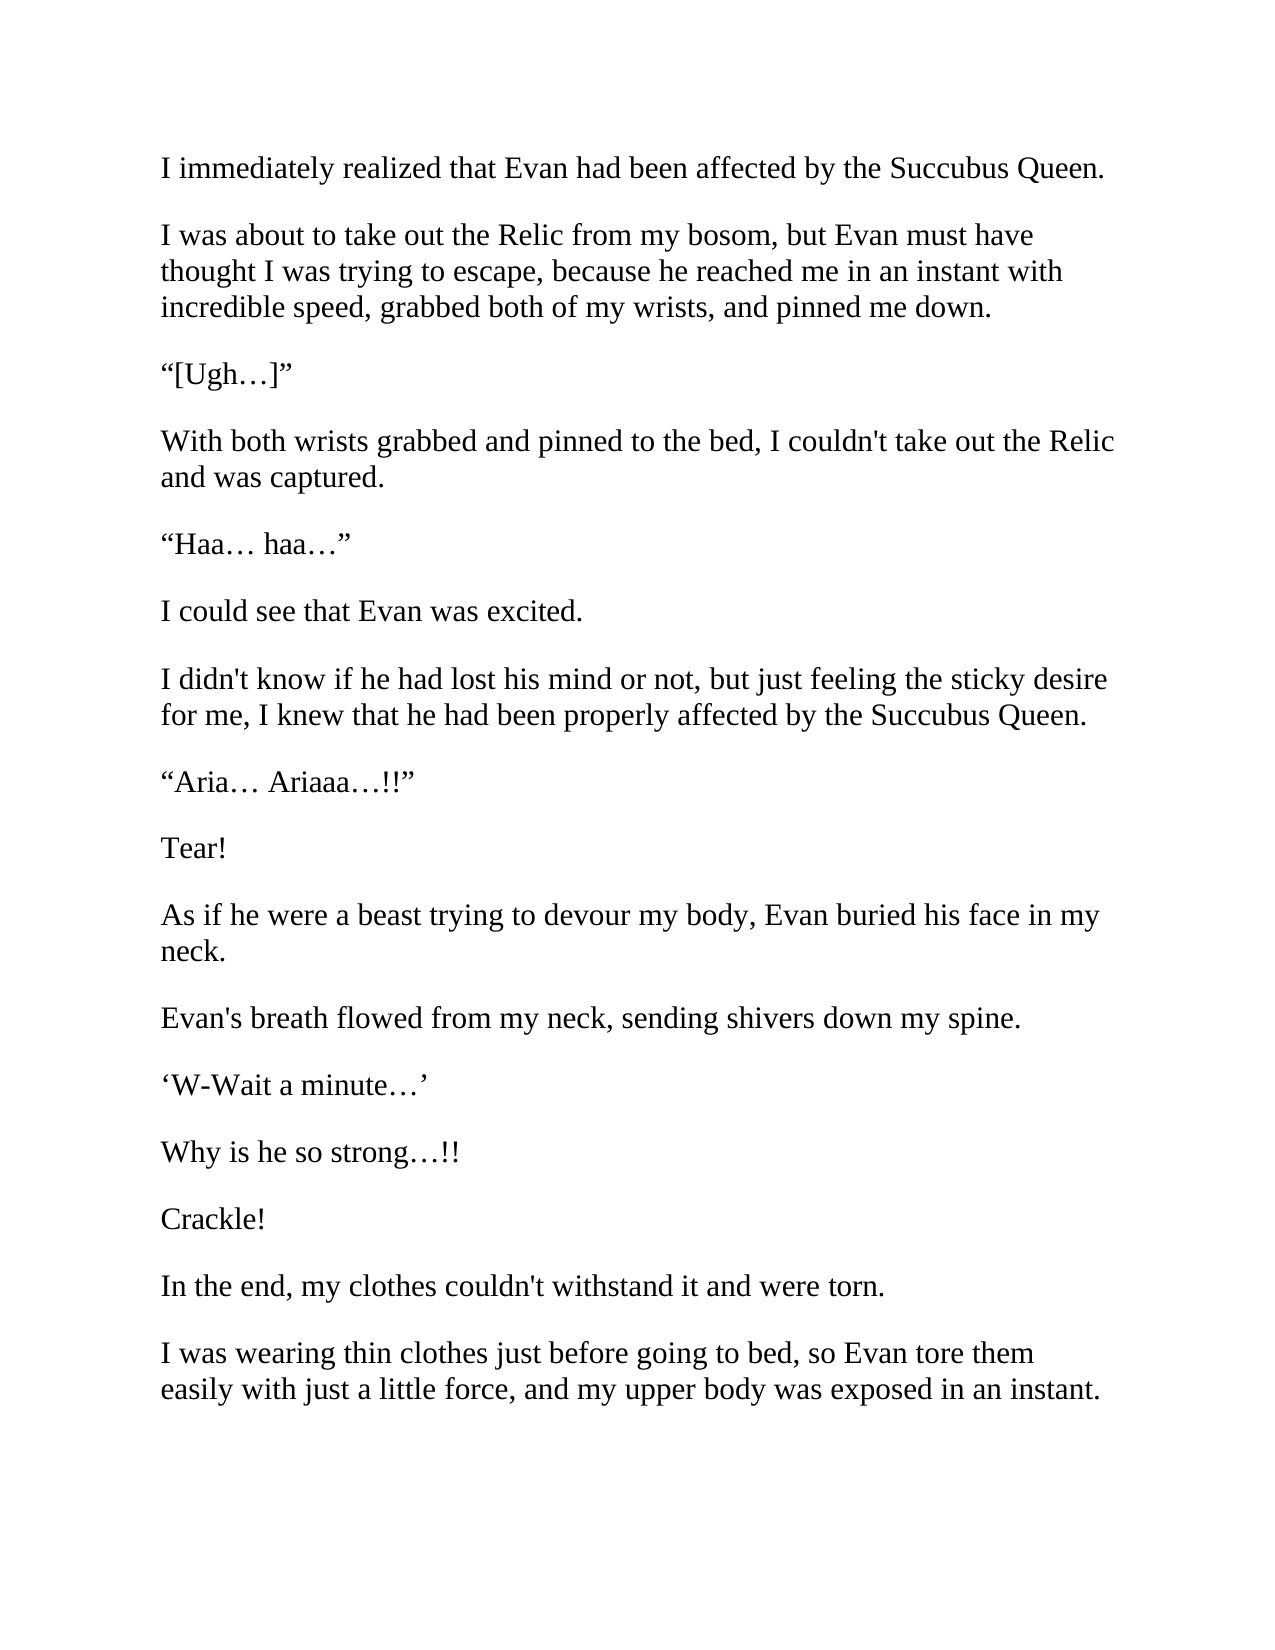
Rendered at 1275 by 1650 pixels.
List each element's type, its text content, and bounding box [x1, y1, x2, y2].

text I didn't know if he had lost his mind or not, but just feeling the sticky desire for me, I knew that he had been properly affected by the Succubus Queen. [160, 660, 1127, 732]
text “[Ugh…]” [160, 355, 1127, 391]
text I was wearing thin clothes just before going to bed, so Evan tore them easily with just a little force, and my upper body was exposed in an instant. [160, 1334, 1105, 1406]
text I was about to take out the Relic from my bosom, but Evan must have thought I was trying to escape, because he reached me in an instant with incredible speed, grabbed both of my wrists, and pinned me down. [160, 216, 1127, 324]
text I immediately realized that Evan had been affected by the Succubus Queen. [160, 149, 1127, 185]
text As if he were a beast trying to devour my body, Evan buried his face in my neck. [160, 897, 1127, 968]
text “Haa… haa…” [160, 526, 1127, 561]
text With both wrists grabbed and pinned to the bed, I couldn't take out the Relic and was captured. [160, 422, 1127, 494]
text Why is he so strong…!! Crackle! [160, 1133, 503, 1236]
text Evan's breath flowed from my neck, sending shivers down my spine. ‘W-Wait a minute…’ [160, 1000, 1022, 1102]
text “Aria… Ariaaa…!!” Tear! [160, 763, 451, 866]
text In the end, my clothes couldn't withstand it and were torn. [160, 1267, 1127, 1303]
text I could see that Evan was excited. [160, 593, 1127, 629]
